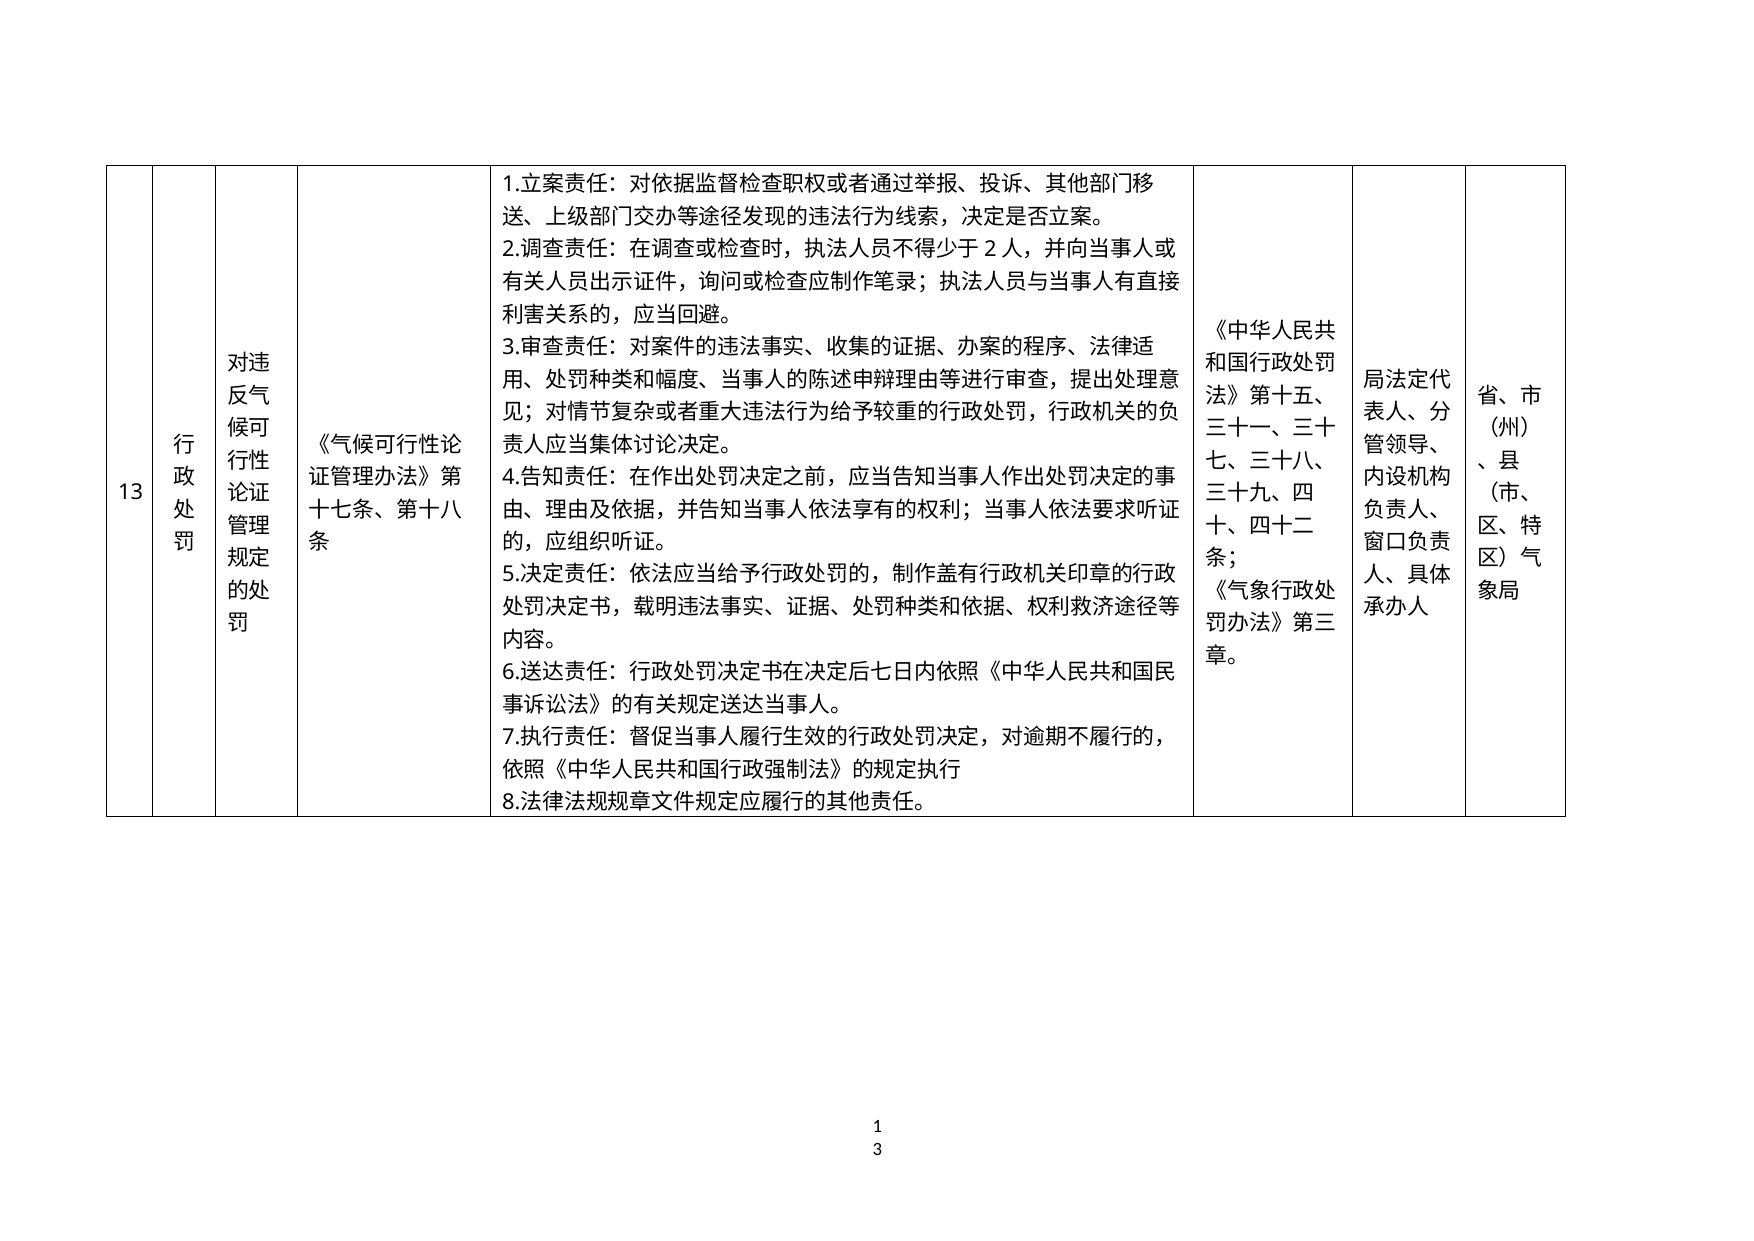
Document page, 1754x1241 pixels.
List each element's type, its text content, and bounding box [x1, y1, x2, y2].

table_cell 1.立案责任：对依据监督检查职权或者通过举报、投诉、其他部门移送、上级部门交办等途径发现的违法行为线索，决定是否立案。 2.调查责任：在调查或检查时，执法人员不得少于2人，并向当事人或有关人员出示证件，询问或检查应制作笔录；执法人员与当事人有直接利害关系的，应当回避。 3.审查责任：对案件的违法事实、收集的证据、办案的程序、法律适用、处罚种类和幅度、当事人的陈述申辩理由等进行审查，提出处理意见；对情节复杂或者重大违法行为给予较重的行政处罚，行政机关的负责人应当集体讨论决定。 4.告知责任：在作出处罚决定之前，应当告知当事人作出处罚决定的事由、理由及依据，并告知当事人依法享有的权利；当事人依法要求听证的，应组织听证。 5.决定责任：依法应当给予行政处罚的，制作盖有行政机关印章的行政处罚决定书，载明违法事实、证据、处罚种类和依据、权利救济途径等内容。 6.送达责任：行政处罚决定书在决定后七日内依照《中华人民共和国民事诉讼法》的有关规定送达当事人。 7.执行责任：督促当事人履行生效的行政处罚决定，对逾期不履行的，依照《中华人民共和国行政强制法》的规定执行 8.法律法规规章文件规定应履行的其他责任。 [491, 166, 1193, 816]
table_cell 省、市（州）、县（市、区、特区）气象局 [1466, 166, 1565, 816]
table_cell 对违反气候可行性论证管理规定的处罚 [216, 166, 297, 816]
table_cell 行政处罚 [153, 166, 215, 816]
table_cell 局法定代表人、分管领导、内设机构负责人、窗口负责人、具体承办人 [1353, 166, 1465, 816]
table_cell 《气候可行性论证管理办法》第十七条、第十八条 [298, 166, 490, 816]
table_cell 《中华人民共和国行政处罚法》第十五、三十一、三十七、三十八、三十九、四十、四十二条； 《气象行政处罚办法》第三章。 [1194, 166, 1352, 816]
table_cell [107, 166, 152, 816]
